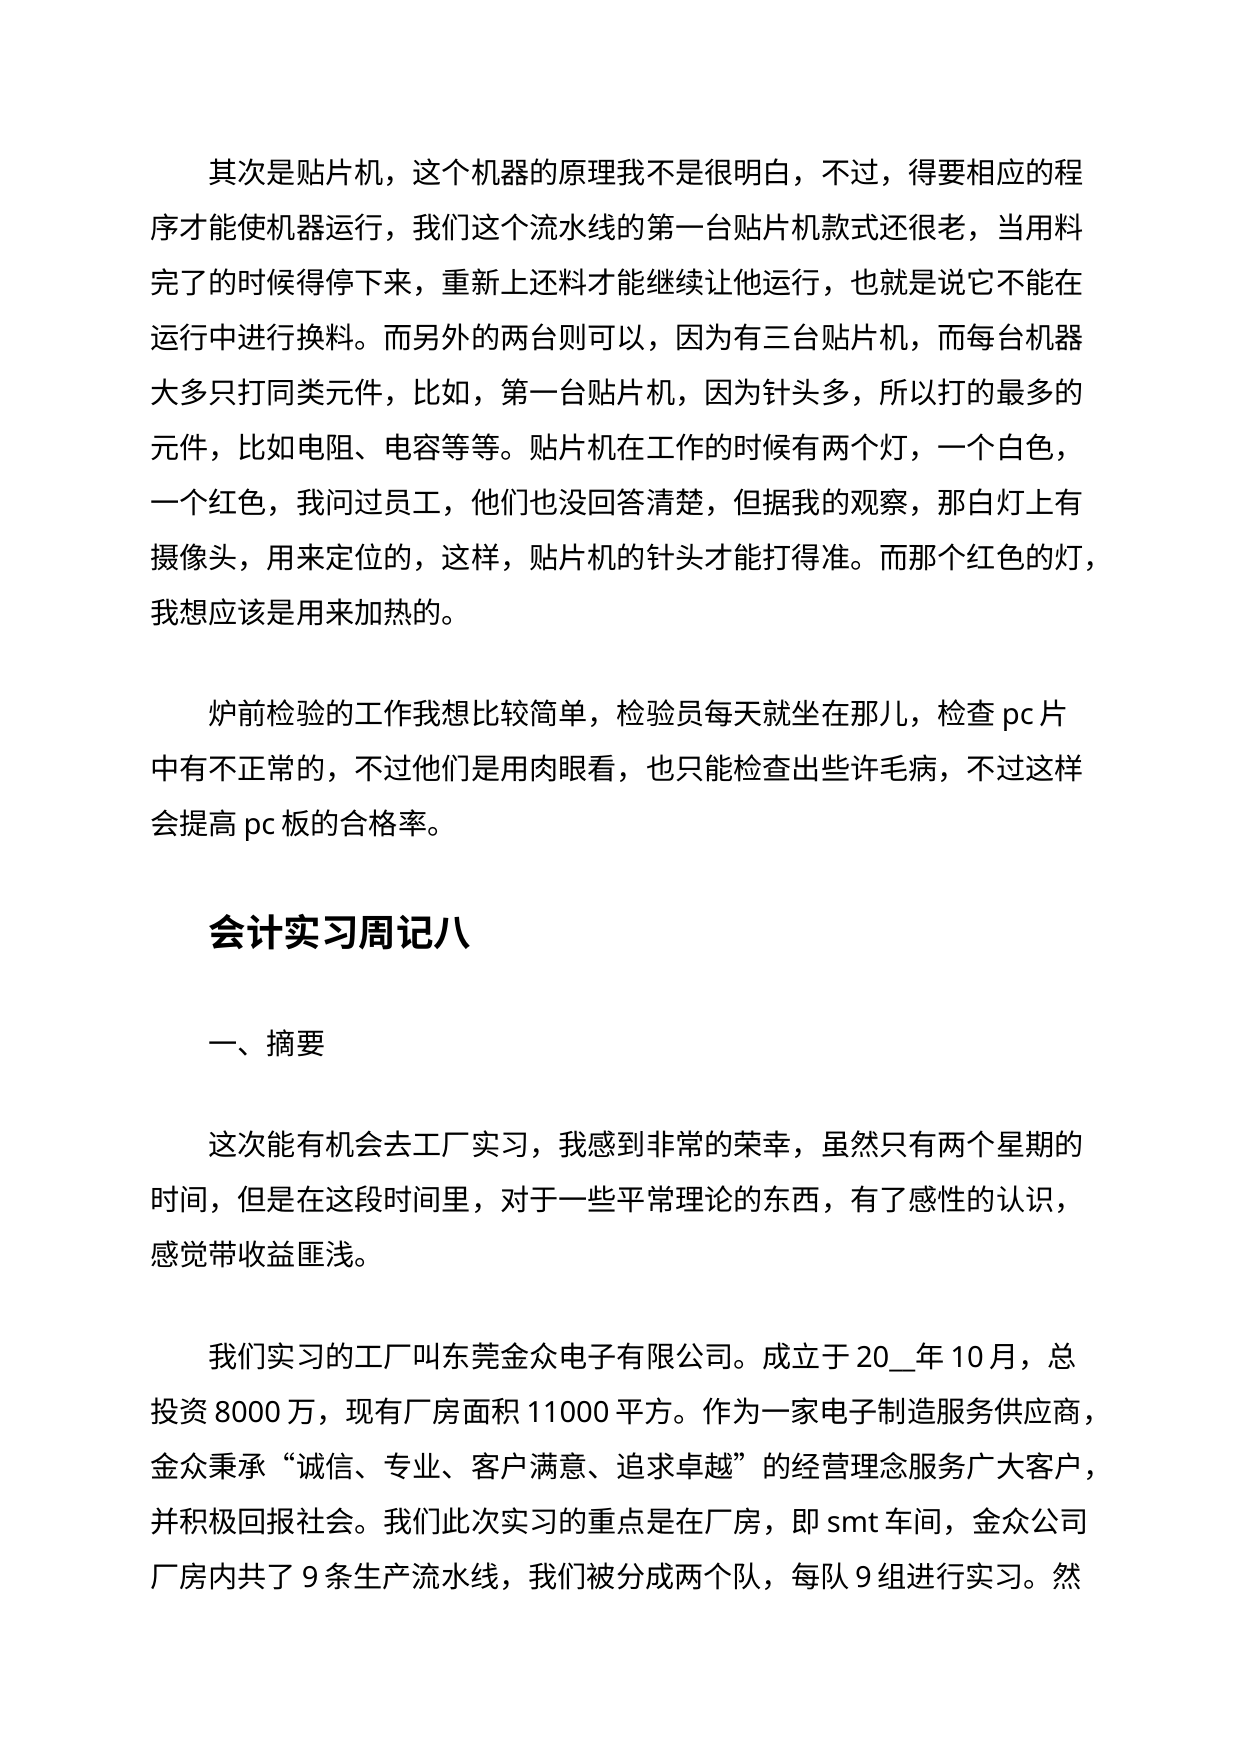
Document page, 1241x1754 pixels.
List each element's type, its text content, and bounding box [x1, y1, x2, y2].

text 这次能有机会去工厂实习，我感到非常的荣幸，虽然只有两个星期的时间，但是在这段时间里，对于一些平常理论的东西，有了感性的认识，感觉带收益匪浅。 [150, 1122, 1090, 1274]
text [150, 1333, 1090, 1596]
text 炉前检验的工作我想比较简单，检验员每天就坐在那儿，检查pc片中有不正常的，不过他们是用肉眼看，也只能检查出些许毛病，不过这样会提高pc板的合格率。 [150, 691, 1090, 843]
text 会计实习周记八 [150, 903, 1090, 957]
text 一、摘要 [150, 1020, 1090, 1062]
text 其次是贴片机，这个机器的原理我不是很明白，不过，得要相应的程序才能使机器运行，我们这个流水线的第一台贴片机款式还很老，当用料完了的时候得停下来，重新上还料才能继续让他运行，也就是说它不能在运行中进行换料。而另外的两台则可以，因为有三台贴片机，而每台机器大多只打同类元件，比如，第一台贴片机，因为针头多，所以打的最多的元件，比如电阻、电容等等。贴片机在工作的时候有两个灯，一个白色，一个红色，我问过员工，他们也没回答清楚，但据我的观察，那白灯上有摄像头，用来定位的，这样，贴片机的针头才能打得准。而那个红色的灯，我想应该是用来加热的。 [150, 150, 1090, 631]
